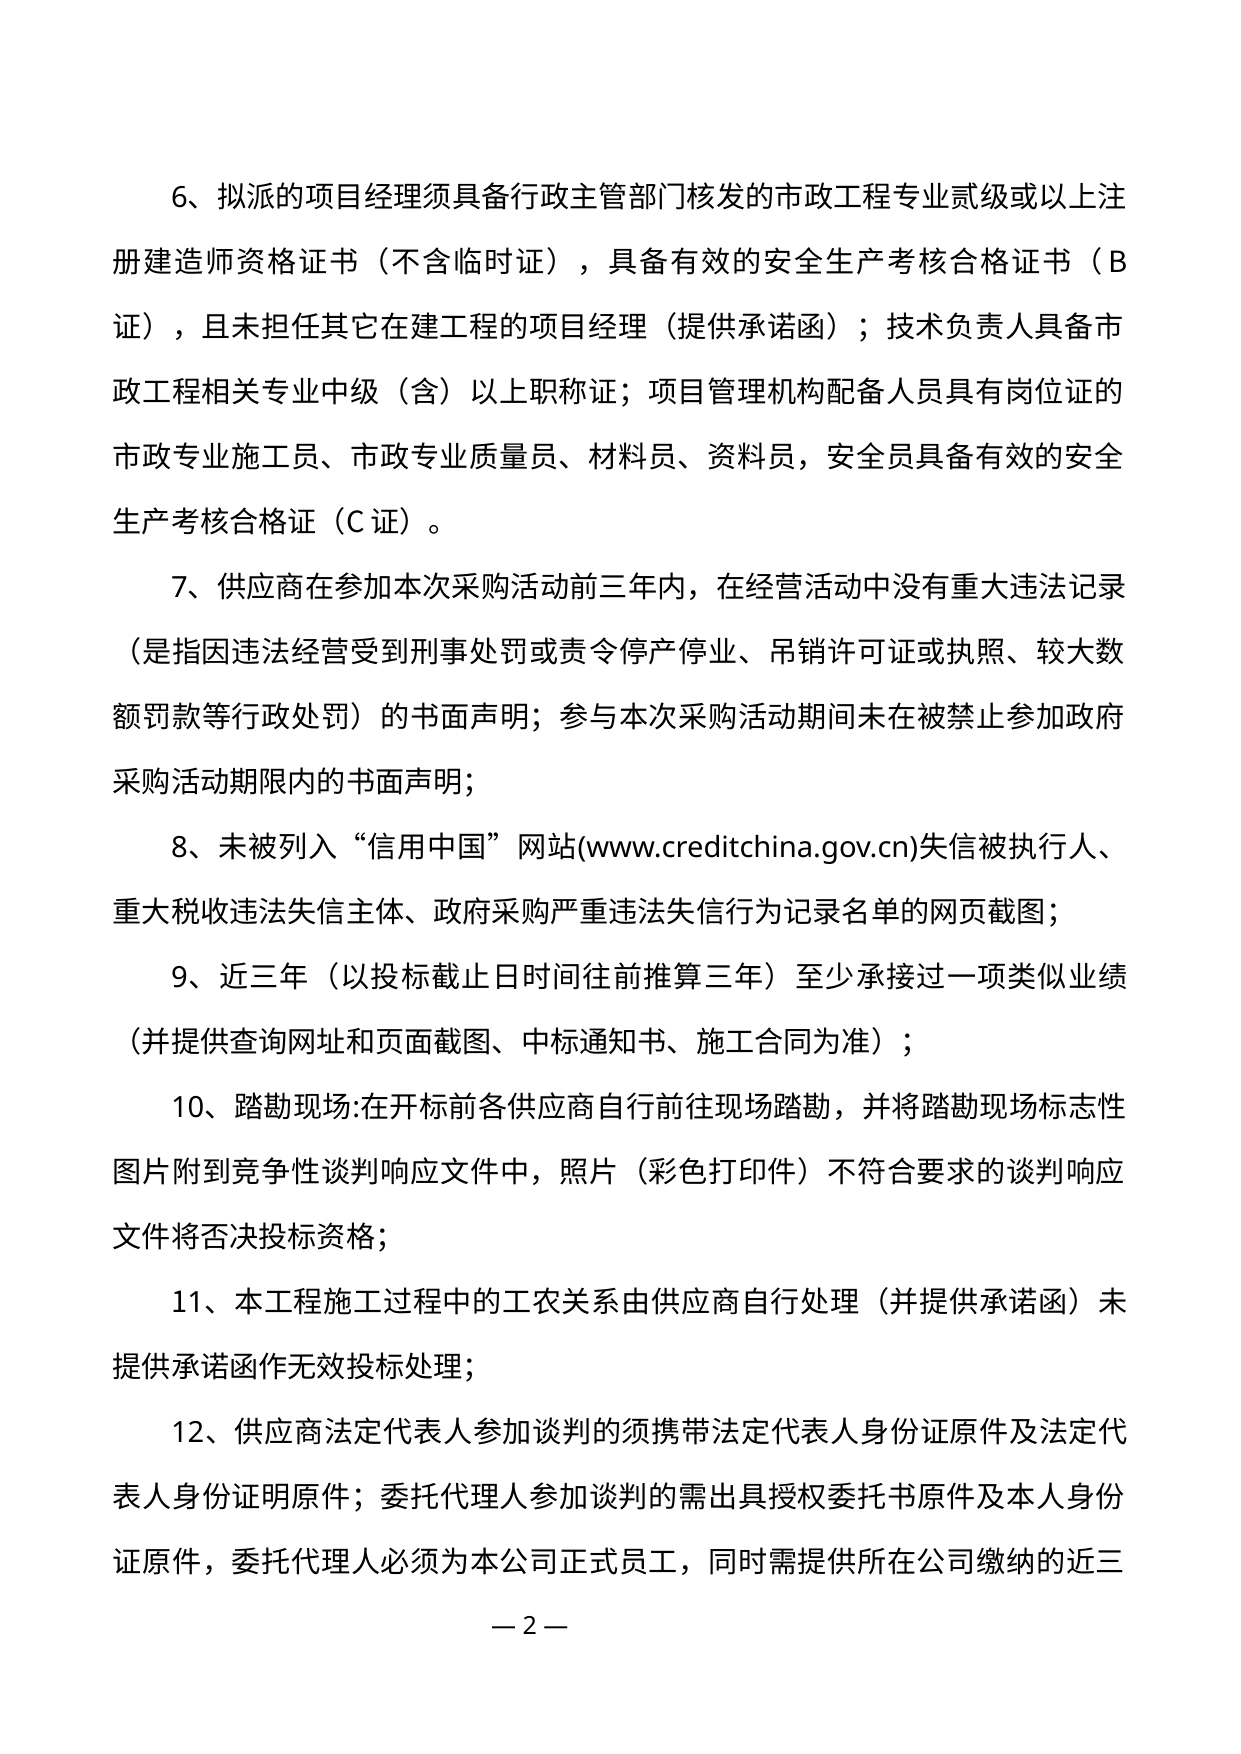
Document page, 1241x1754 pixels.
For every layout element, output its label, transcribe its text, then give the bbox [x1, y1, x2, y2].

text 11、本工程施工过程中的工农关系由供应商自行处理（并提供承诺函）未提供承诺函作无效投标处理； [112, 1267, 1128, 1397]
text 7、供应商在参加本次采购活动前三年内，在经营活动中没有重大违法记录（是指因违法经营受到刑事处罚或责令停产停业、吊销许可证或执照、较大数额罚款等行政处罚）的书面声明；参与本次采购活动期间未在被禁止参加政府采购活动期限内的书面声明； [112, 552, 1128, 812]
text 8、未被列入“信用中国”网站(www.creditchina.gov.cn)失信被执行人、重大税收违法失信主体、政府采购严重违法失信行为记录名单的网页截图； [112, 812, 1128, 942]
text 9、近三年（以投标截止日时间往前推算三年）至少承接过一项类似业绩（并提供查询网址和页面截图、中标通知书、施工合同为准）； [112, 942, 1128, 1072]
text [112, 1397, 1128, 1592]
text 10、踏勘现场:在开标前各供应商自行前往现场踏勘，并将踏勘现场标志性图片附到竞争性谈判响应文件中，照片（彩色打印件）不符合要求的谈判响应文件将否决投标资格； [112, 1072, 1128, 1267]
text 6、拟派的项目经理须具备行政主管部门核发的市政工程专业贰级或以上注册建造师资格证书（不含临时证），具备有效的安全生产考核合格证书（B证），且未担任其它在建工程的项目经理（提供承诺函）；技术负责人具备市政工程相关专业中级（含）以上职称证；项目管理机构配备人员具有岗位证的市政专业施工员、市政专业质量员、材料员、资料员，安全员具备有效的安全生产考核合格证（C证）。 [112, 162, 1128, 552]
